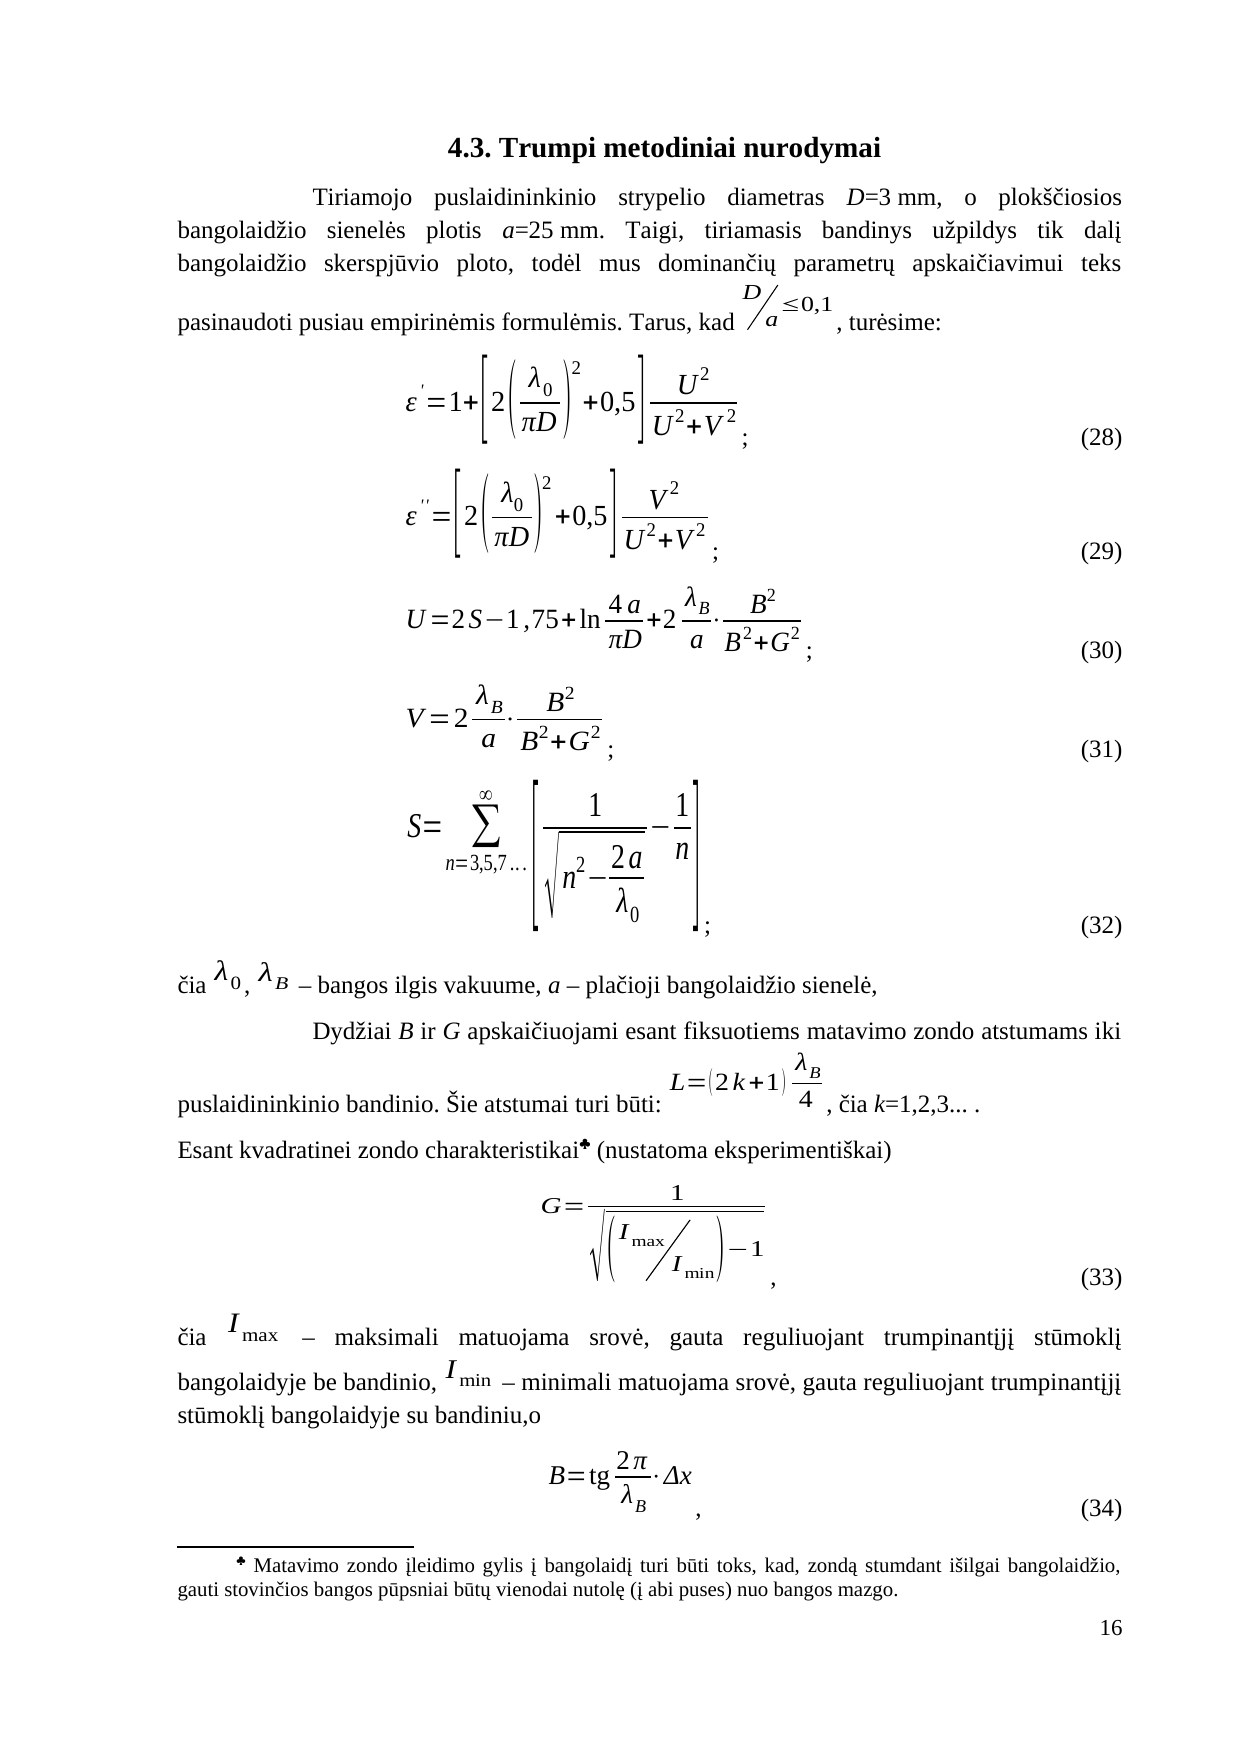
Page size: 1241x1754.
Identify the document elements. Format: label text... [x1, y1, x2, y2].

text ; (32) [177, 779, 1122, 939]
subtitle 4.3. Trumpi metodiniai nurodymai [177, 131, 1122, 164]
text čia , – bangos ilgis vakuume, a – plačioji bangolaidžio sienelė, [177, 956, 1122, 999]
text , (34) [177, 1446, 1122, 1521]
text čia – maksimali matuojama srovė, gauta reguliuojant trumpinantįjį stūmoklį bangolaidyje be bandinio, – minimali matuojama srovė, gauta reguliuojant trumpinantįjį stūmoklį bangolaidyje su bandiniu,o [177, 1307, 1122, 1429]
text , (33) [177, 1181, 1122, 1291]
text ; (30) [177, 582, 1122, 664]
text Tiriamojo puslaidininkinio strypelio diametras D=3 mm, o plokščiosios bangolaidžio sienelės plotis a=25 mm. Taigi, tiriamasis bandinys užpildys tik dalį bangolaidžio skerspjūvio ploto, todėl mus dominančių parametrų apskaičiavimui teks pasinaudoti pusiau empirinėmis formulėmis. Tarus, kad , turėsime: [177, 182, 1122, 336]
text Esant kvadratinei zondo charakteristikai (nustatoma eksperimentiškai) [177, 1135, 1122, 1164]
text ; (31) [177, 680, 1122, 762]
text ; (28) [177, 353, 1122, 451]
text Dydžiai B ir G apskaičiuojami esant fiksuotiems matavimo zondo atstumams iki puslaidininkinio bandinio. Šie atstumai turi būti: , čia k=1,2,3... . [177, 1016, 1122, 1118]
text ; (29) [177, 467, 1122, 565]
